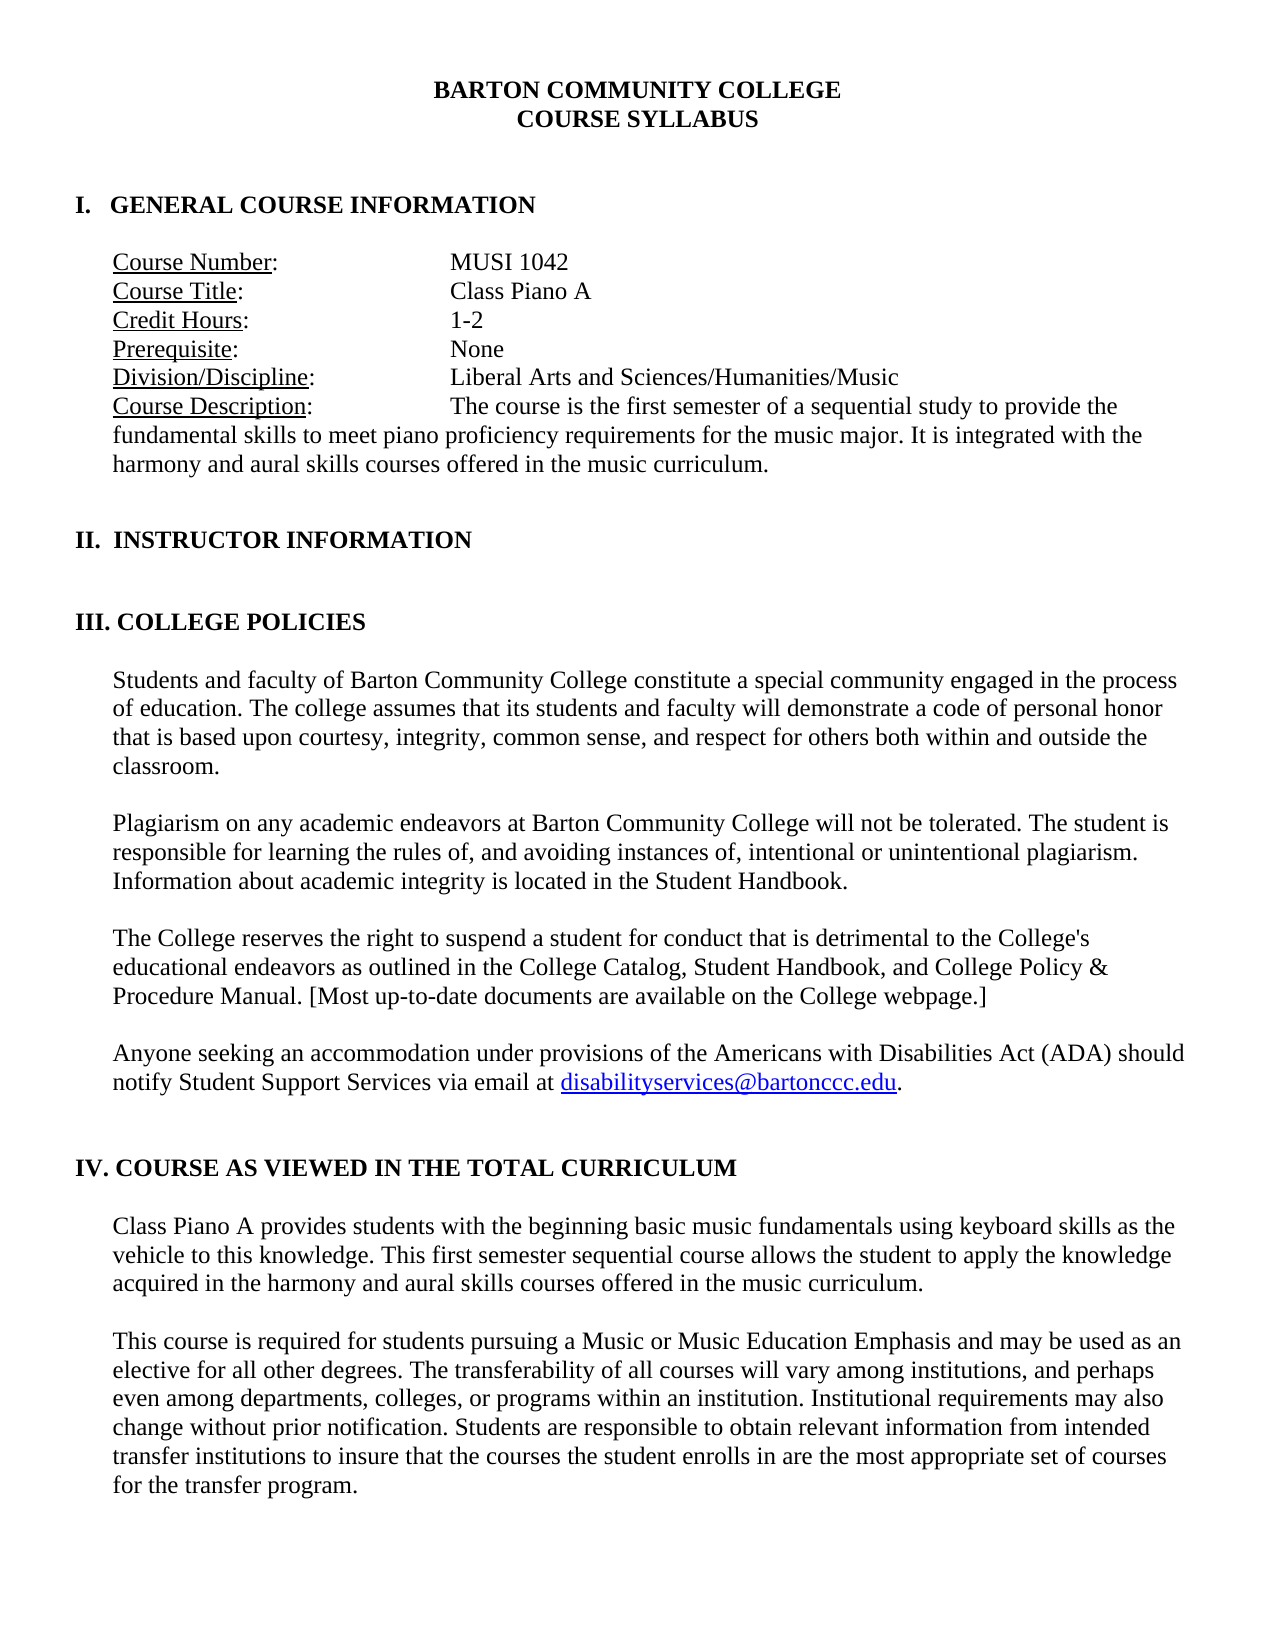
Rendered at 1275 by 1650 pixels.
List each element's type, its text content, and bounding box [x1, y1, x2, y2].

text Division/Discipline: Liberal Arts and Sciences/Humanities/Music [112, 362, 1200, 391]
text Class Piano A provides students with the beginning basic music fundamentals using keyboard skills as the vehicle to this knowledge. This first semester sequential course allows the student to apply the knowledge acquired in the harmony and aural skills courses offered in the music curriculum. [112, 1211, 1200, 1297]
text Plagiarism on any academic endeavors at Barton Community College will not be tolerated. The student is responsible for learning the rules of, and avoiding instances of, intentional or unintentional plagiarism. Information about academic integrity is located in the Student Handbook. [112, 808, 1200, 895]
text III. COLLEGE POLICIES [75, 607, 1200, 636]
text Students and faculty of Barton Community College constitute a special community engaged in the process of education. The college assumes that its students and faculty will demonstrate a code of personal honor that is based upon courtesy, integrity, common sense, and respect for others both within and outside the classroom. [112, 665, 1200, 780]
text IV. COURSE AS VIEWED IN THE TOTAL CURRICULUM [75, 1153, 1200, 1182]
text The College reserves the right to suspend a student for conduct that is detrimental to the College's educational endeavors as outlined in the College Catalog, Student Handbook, and College Policy & Procedure Manual. [Most up-to-date documents are available on the College webpage.] [112, 923, 1200, 1010]
text II. INSTRUCTOR INFORMATION [75, 526, 1200, 554]
text Credit Hours: 1-2 [112, 305, 1200, 334]
text Course Description: The course is the first semester of a sequential study to provide the fundamental skills to meet piano proficiency requirements for the music major. It is integrated with the harmony and aural skills courses offered in the music curriculum. [112, 391, 1200, 477]
text COURSE SYLLABUS [75, 104, 1200, 132]
text Anyone seeking an accommodation under provisions of the Americans with Disabilities Act (ADA) should notify Student Support Services via email at disabilityservices@bartonccc.edu. [112, 1038, 1200, 1096]
text Course Title: Class Piano A [112, 276, 1200, 305]
subtitle I. GENERAL COURSE INFORMATION [75, 190, 1200, 219]
text Prerequisite: None [112, 334, 1200, 362]
text BARTON COMMUNITY COLLEGE [75, 75, 1200, 104]
text This course is required for students pursuing a Music or Music Education Emphasis and may be used as an elective for all other degrees. The transferability of all courses will vary among institutions, and perhaps even among departments, colleges, or programs within an institution. Institutional requirements may also change without prior notification. Students are responsible to obtain relevant information from intended transfer institutions to insure that the courses the student enrolls in are the most appropriate set of courses for the transfer program. [112, 1326, 1200, 1498]
text Course Number: MUSI 1042 [112, 247, 1200, 276]
